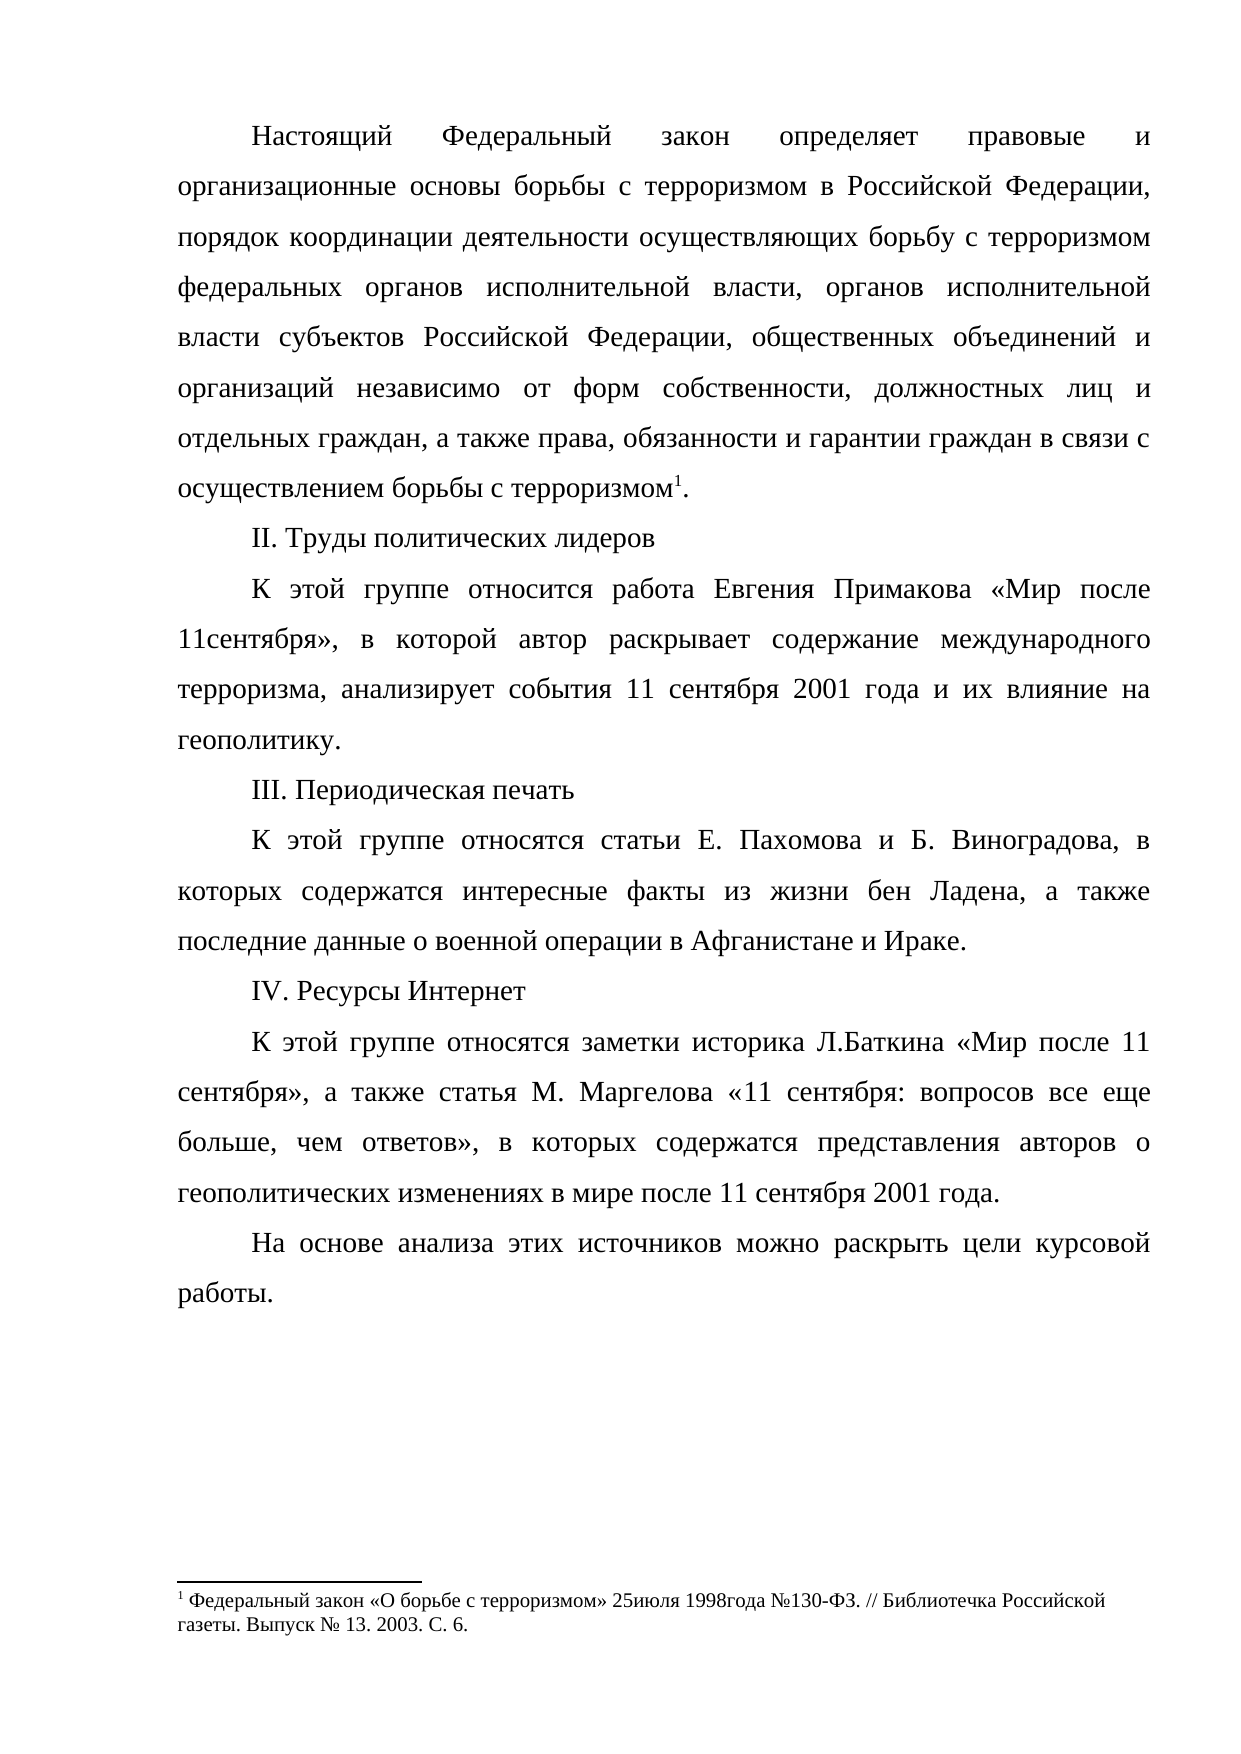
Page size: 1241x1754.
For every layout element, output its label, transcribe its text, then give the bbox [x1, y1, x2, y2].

text На основе анализа этих источников можно раскрыть цели курсовой работы. [177, 1225, 1152, 1309]
text К этой группе относятся заметки историка Л.Баткина «Мир после 11 сентября», а также статья М. Маргелова «11 сентября: вопросов все еще больше, чем ответов», в которых содержатся представления авторов о геополитических изменениях в мире после 11 сентября 2001 года. [177, 1024, 1152, 1208]
text К этой группе относится работа Евгения Примакова «Мир после 11сентября», в которой автор раскрывает содержание международного терроризма, анализирует события 11 сентября 2001 года и их влияние на геополитику. [177, 571, 1152, 755]
text К этой группе относятся статьи Е. Пахомова и Б. Виноградова, в которых содержатся интересные факты из жизни бен Ладена, а также последние данные о военной операции в Афганистане и Ираке. [177, 822, 1152, 957]
text Настоящий Федеральный закон определяет правовые и организационные основы борьбы с терроризмом в Российской Федерации, порядок координации деятельности осуществляющих борьбу с терроризмом федеральных органов исполнительной власти, органов исполнительной власти субъектов Российской Федерации, общественных объединений и организаций независимо от форм собственности, должностных лиц и отдельных граждан, а также права, обязанности и гарантии граждан в связи с осуществлением борьбы с терроризмом. [177, 118, 1152, 504]
text III. Периодическая печать [177, 772, 1152, 806]
text II. Труды политических лидеров [177, 521, 1152, 554]
text IV. Ресурсы Интернет [177, 973, 1152, 1007]
